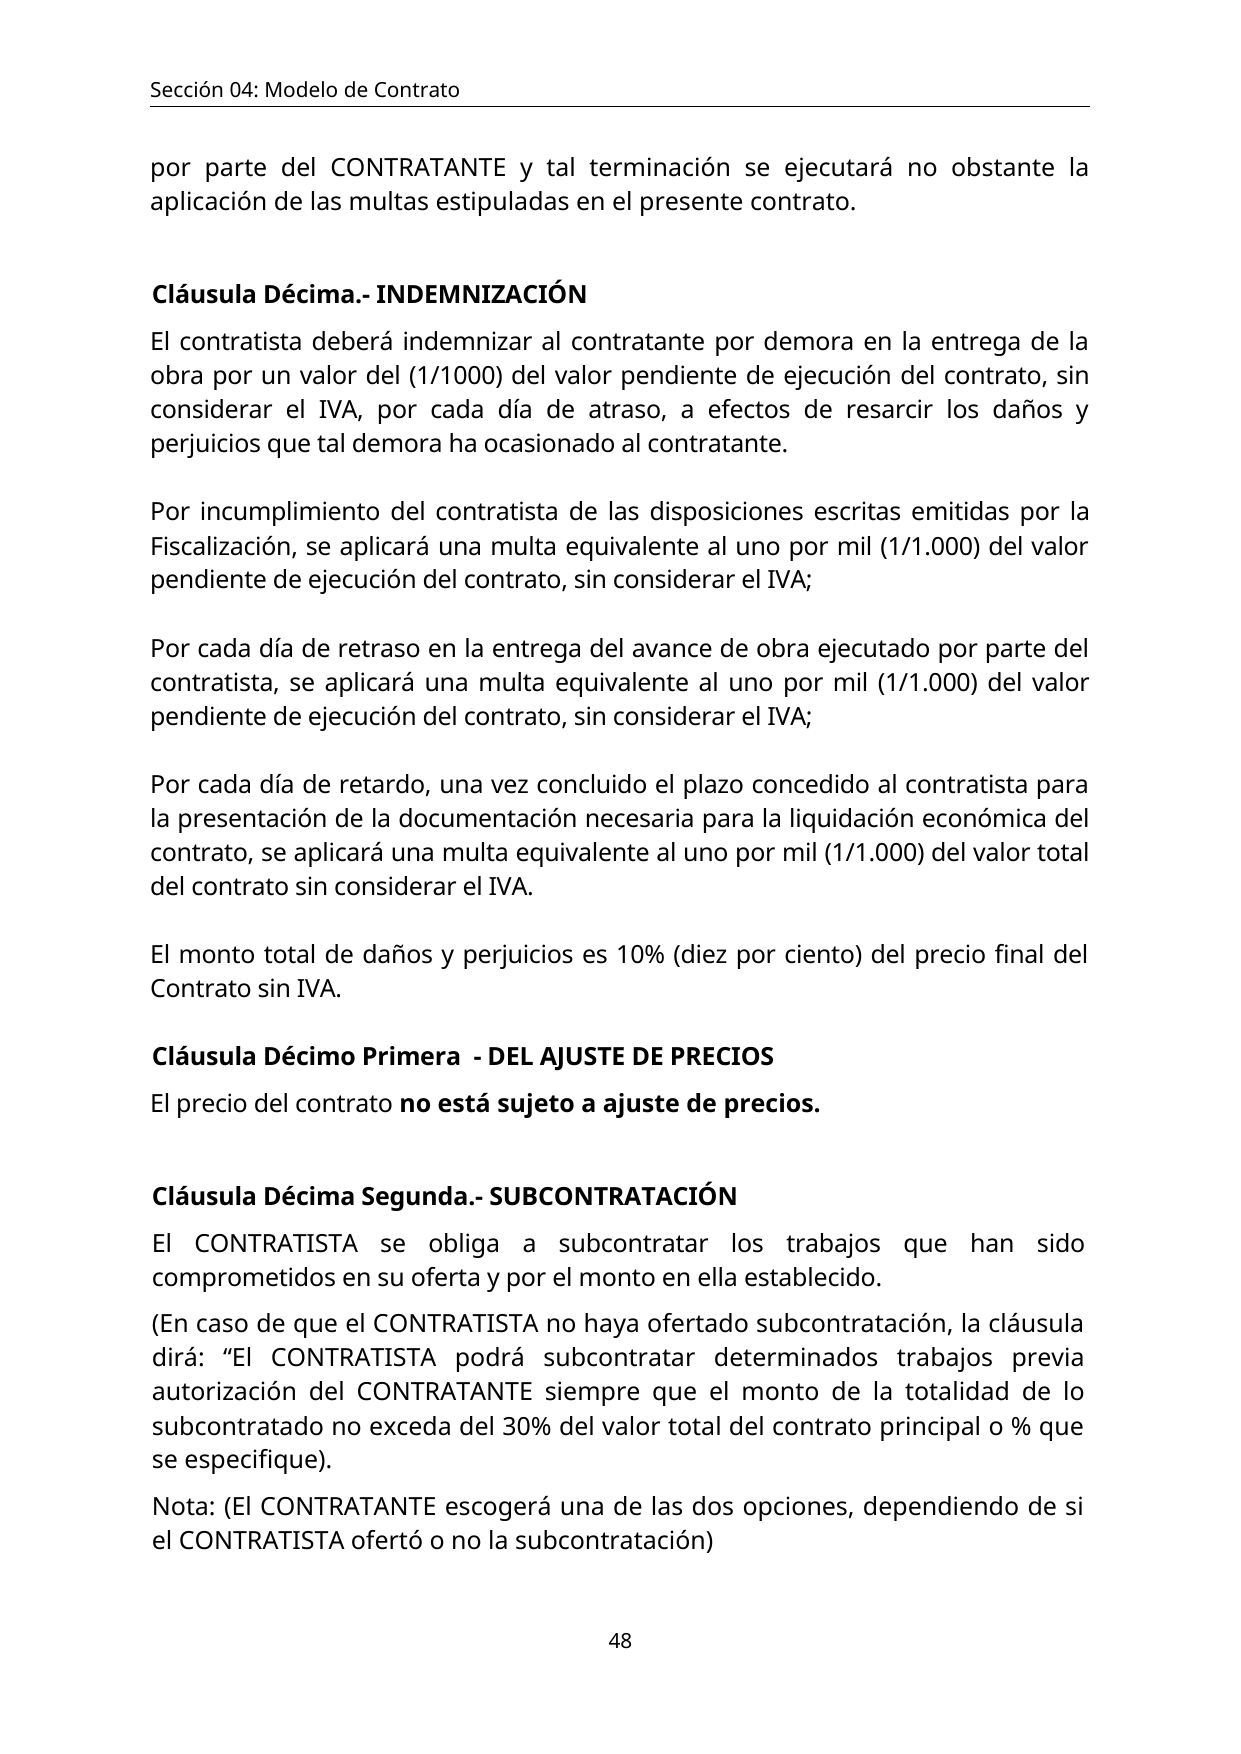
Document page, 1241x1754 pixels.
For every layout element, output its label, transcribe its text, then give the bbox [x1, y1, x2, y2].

text (En caso de que el CONTRATISTA no haya ofertado subcontratación, la cláusula dirá: “El CONTRATISTA podrá subcontratar determinados trabajos previa autorización del CONTRATANTE siempre que el monto de la totalidad de lo subcontratado no exceda del 30% del valor total del contrato principal o % que se especifique). [152, 1306, 1086, 1476]
text Por incumplimiento del contratista de las disposiciones escritas emitidas por la Fiscalización, se aplicará una multa equivalente al uno por mil (1/1.000) del valor pendiente de ejecución del contrato, sin considerar el IVA; [150, 494, 1090, 596]
text El contratista deberá indemnizar al contratante por demora en la entrega de la obra por un valor del (1/1000) del valor pendiente de ejecución del contrato, sin considerar el IVA, por cada día de atraso, a efectos de resarcir los daños y perjuicios que tal demora ha ocasionado al contratante. [150, 324, 1090, 460]
text Por cada día de retraso en la entrega del avance de obra ejecutado por parte del contratista, se aplicará una multa equivalente al uno por mil (1/1.000) del valor pendiente de ejecución del contrato, sin considerar el IVA; [150, 630, 1090, 732]
text El precio del contrato no está sujeto a ajuste de precios. [150, 1086, 1090, 1120]
text Cláusula Décima Segunda.- SUBCONTRATACIÓN [152, 1179, 1086, 1213]
text Cláusula Décima.- INDEMNIZACIÓN [152, 277, 1086, 311]
text Cláusula Décimo Primera - DEL AJUSTE DE PRECIOS [152, 1039, 1086, 1073]
text El monto total de daños y perjuicios es 10% (diez por ciento) del precio final del Contrato sin IVA. [150, 937, 1090, 1005]
text Por cada día de retardo, una vez concluido el plazo concedido al contratista para la presentación de la documentación necesaria para la liquidación económica del contrato, se aplicará una multa equivalente al uno por mil (1/1.000) del valor total del contrato sin considerar el IVA. [150, 767, 1090, 903]
text El CONTRATISTA se obliga a subcontratar los trabajos que han sido comprometidos en su oferta y por el monto en ella establecido. [152, 1225, 1086, 1293]
text Nota: (El CONTRATANTE escogerá una de las dos opciones, dependiendo de si el CONTRATISTA ofertó o no la subcontratación) [152, 1489, 1086, 1557]
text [150, 150, 1090, 218]
